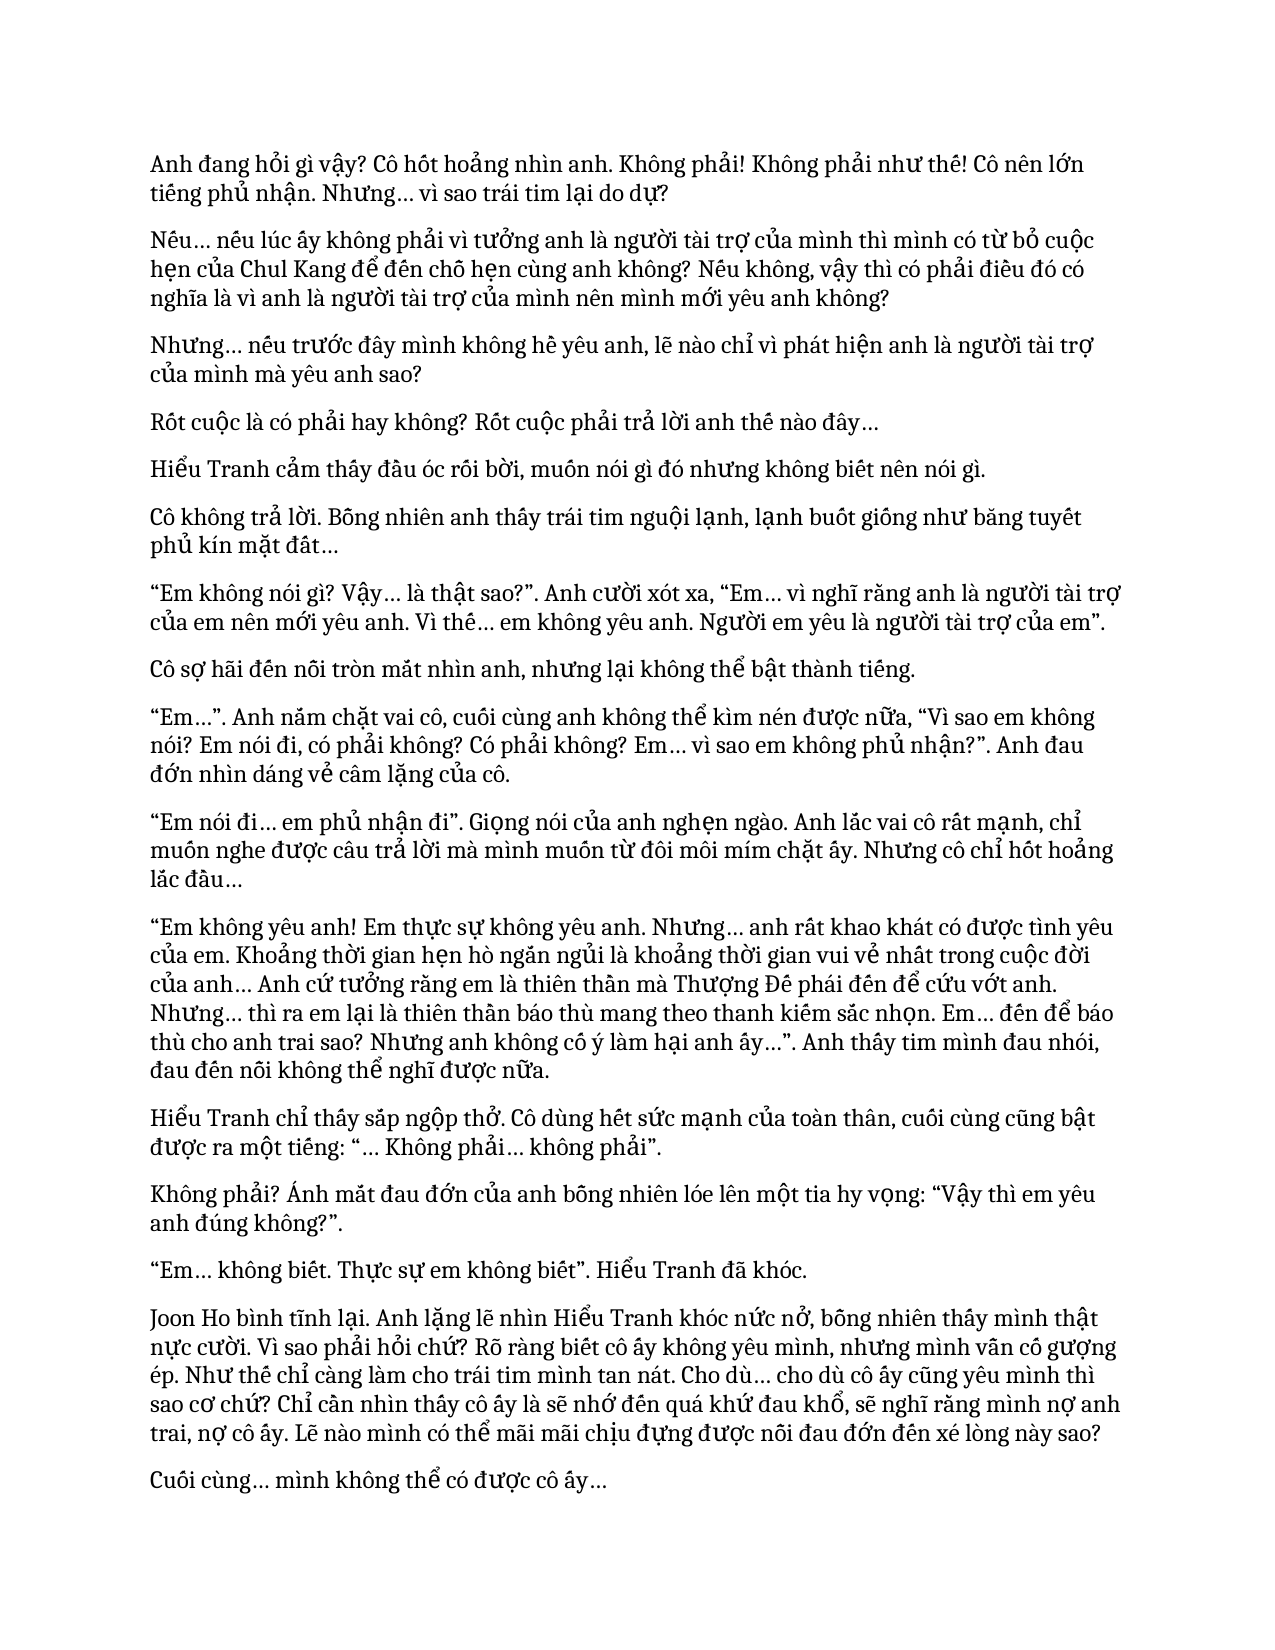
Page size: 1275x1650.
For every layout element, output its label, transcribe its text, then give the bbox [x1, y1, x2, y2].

text Joon Ho bình tĩnh lại. Anh lặng lẽ nhìn Hiểu Tranh khóc nức nở, bỗng nhiên thấy mình thật nực cười. Vì sao phải hỏi chứ? Rõ ràng biết cô ấy không yêu mình, nhưng mình vẫn cố gượng ép. Như thế chỉ càng làm cho trái tim mình tan nát. Cho dù… cho dù cô ấy cũng yêu mình thì sao cơ chứ? Chỉ cần nhìn thấy cô ấy là sẽ nhớ đến quá khứ đau khổ, sẽ nghĩ rằng mình nợ anh trai, nợ cô ấy. Lẽ nào mình có thể mãi mãi chịu đựng được nỗi đau đớn đến xé lòng này sao? [150, 1304, 1125, 1447]
text Hiểu Tranh cảm thấy đầu óc rối bời, muốn nói gì đó nhưng không biết nên nói gì. [150, 455, 1125, 484]
text Cô sợ hãi đến nỗi tròn mắt nhìn anh, nhưng lại không thể bật thành tiếng. [150, 655, 1125, 684]
text “Em…”. Anh nắm chặt vai cô, cuối cùng anh không thể kìm nén được nữa, “Vì sao em không nói? Em nói đi, có phải không? Có phải không? Em… vì sao em không phủ nhận?”. Anh đau đớn nhìn dáng vẻ câm lặng của cô. [150, 702, 1125, 789]
text Hiểu Tranh chỉ thấy sắp ngộp thở. Cô dùng hết sức mạnh của toàn thân, cuối cùng cũng bật được ra một tiếng: “… Không phải… không phải”. [150, 1104, 1125, 1161]
text “Em… không biết. Thực sự em không biết”. Hiểu Tranh đã khóc. [150, 1256, 1125, 1285]
text “Em không nói gì? Vậy… là thật sao?”. Anh cười xót xa, “Em… vì nghĩ rằng anh là người tài trợ của em nên mới yêu anh. Vì thế… em không yêu anh. Người em yêu là người tài trợ của em”. [150, 579, 1125, 636]
text “Em nói đi… em phủ nhận đi”. Giọng nói của anh nghẹn ngào. Anh lắc vai cô rất mạnh, chỉ muốn nghe được câu trả lời mà mình muốn từ đôi môi mím chặt ấy. Nhưng cô chỉ hốt hoảng lắc đầu… [150, 807, 1125, 894]
text “Em không yêu anh! Em thực sự không yêu anh. Nhưng… anh rất khao khát có được tình yêu của em. Khoảng thời gian hẹn hò ngắn ngủi là khoảng thời gian vui vẻ nhất trong cuộc đời của anh… Anh cứ tưởng rằng em là thiên thần mà Thượng Đế phái đến để cứu vớt anh. Nhưng… thì ra em lại là thiên thần báo thù mang theo thanh kiếm sắc nhọn. Em… đến để báo thù cho anh trai sao? Nhưng anh không cố ý làm hại anh ấy…”. Anh thấy tim mình đau nhói, đau đến nỗi không thể nghĩ được nữa. [150, 912, 1125, 1085]
text Không phải? Ánh mắt đau đớn của anh bỗng nhiên lóe lên một tia hy vọng: “Vậy thì em yêu anh đúng không?”. [150, 1180, 1125, 1237]
text Rốt cuộc là có phải hay không? Rốt cuộc phải trả lời anh thế nào đây… [150, 407, 1125, 436]
text Anh đang hỏi gì vậy? Cô hốt hoảng nhìn anh. Không phải! Không phải như thế! Cô nên lớn tiếng phủ nhận. Nhưng… vì sao trái tim lại do dự? [150, 150, 1125, 207]
text Cuối cùng… mình không thể có được cô ấy… [150, 1466, 1125, 1495]
text Nếu… nếu lúc ấy không phải vì tưởng anh là người tài trợ của mình thì mình có từ bỏ cuộc hẹn của Chul Kang để đến chỗ hẹn cùng anh không? Nếu không, vậy thì có phải điều đó có nghĩa là vì anh là người tài trợ của mình nên mình mới yêu anh không? [150, 226, 1125, 312]
text Nhưng… nếu trước đây mình không hề yêu anh, lẽ nào chỉ vì phát hiện anh là người tài trợ của mình mà yêu anh sao? [150, 331, 1125, 389]
text Cô không trả lời. Bỗng nhiên anh thấy trái tim nguội lạnh, lạnh buốt giống như băng tuyết phủ kín mặt đất… [150, 502, 1125, 560]
